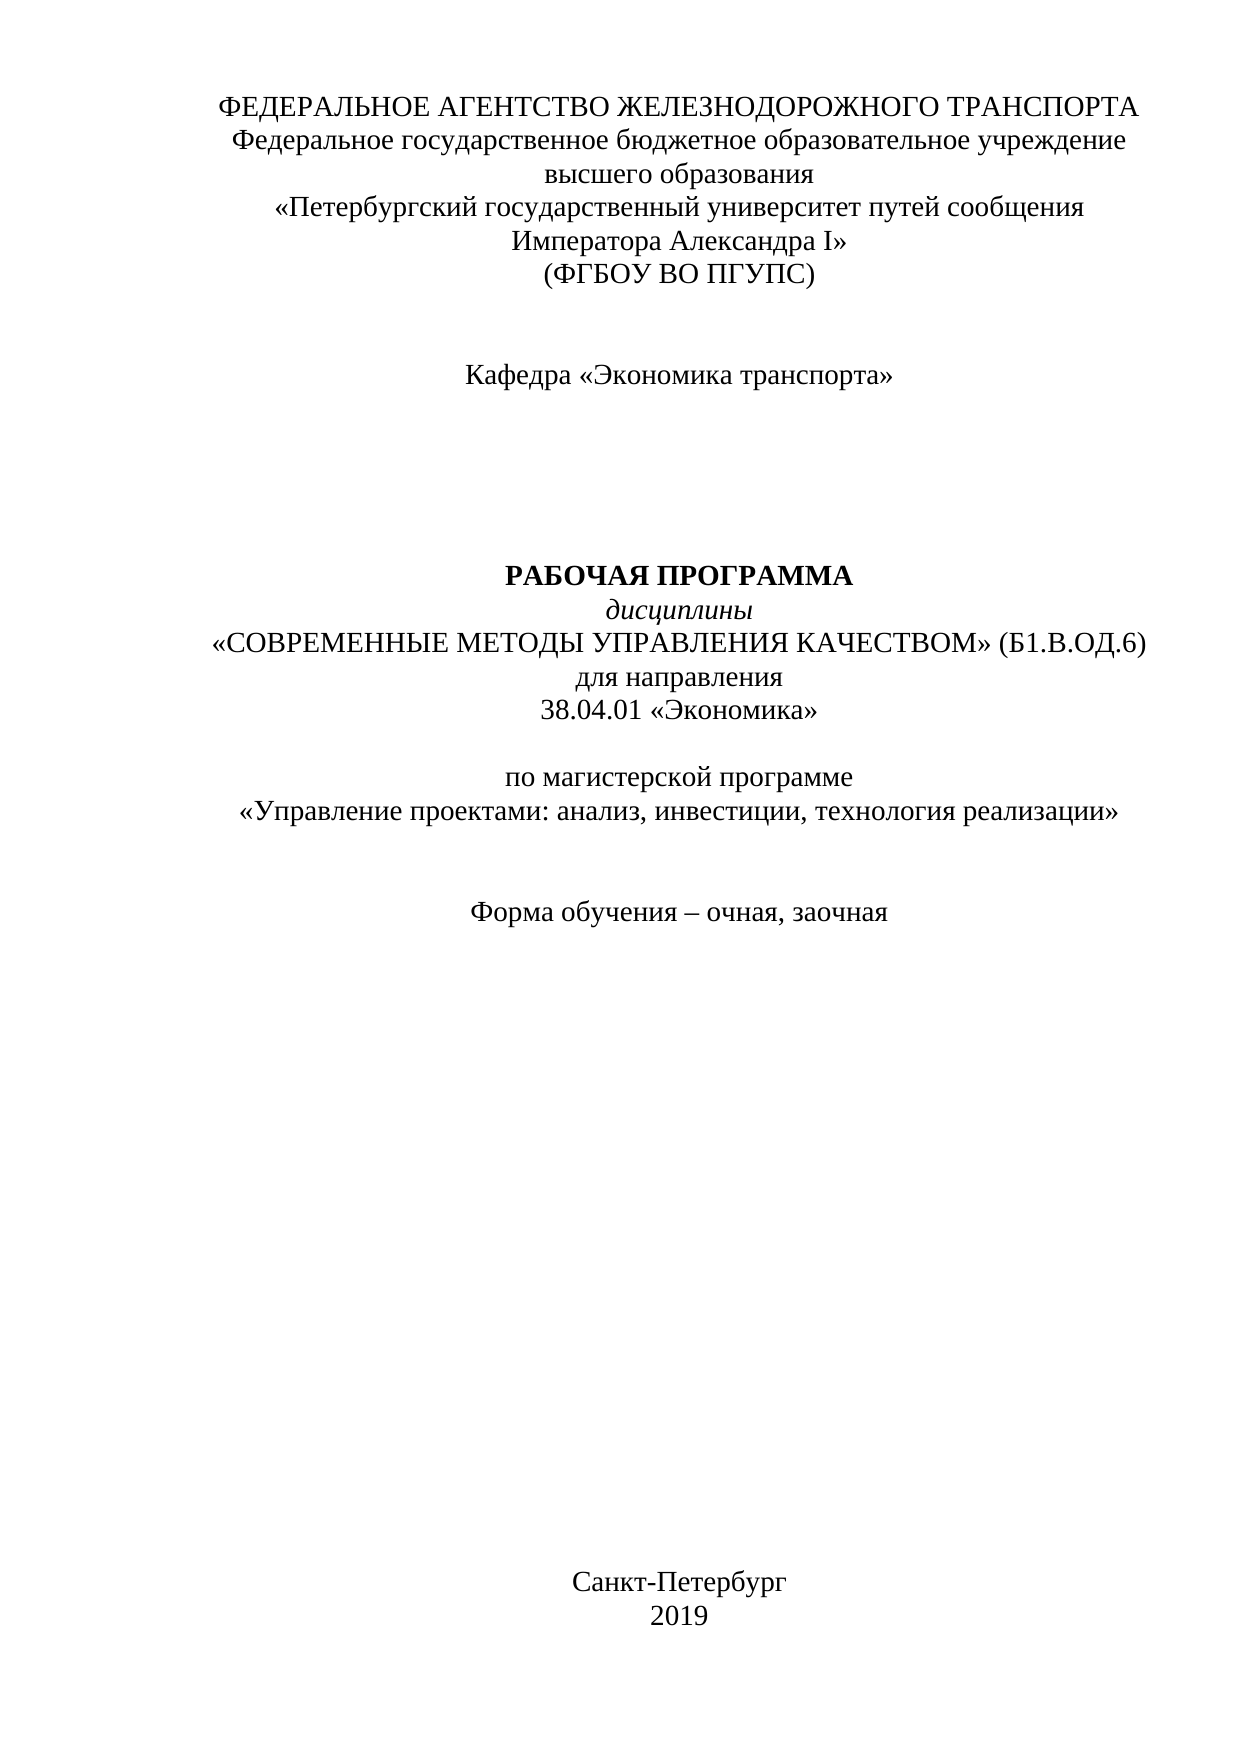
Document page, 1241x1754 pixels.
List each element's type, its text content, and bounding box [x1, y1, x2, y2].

text дисциплины [177, 592, 1181, 625]
text для направления [177, 659, 1181, 692]
text (ФГБОУ ВО ПГУПС) [177, 256, 1181, 290]
text Кафедра «Экономика транспорта» [177, 357, 1181, 391]
text «Петербургский государственный университет путей сообщения [177, 189, 1181, 223]
text «СОВРЕМЕННЫЕ МЕТОДЫ УПРАВЛЕНИЯ КАЧЕСТВОМ» (Б1.В.ОД.6) [177, 625, 1181, 659]
text ФЕДЕРАЛЬНОЕ АГЕНТСТВО ЖЕЛЕЗНОДОРОЖНОГО ТРАНСПОРТА [177, 89, 1181, 122]
text по магистерской программе [177, 759, 1181, 793]
text Федеральное государственное бюджетное образовательное учреждение высшего образования [177, 122, 1181, 189]
text Императора Александра I» [177, 223, 1181, 256]
text Форма обучения – очная, заочная [177, 894, 1181, 927]
text РАБОЧАЯ ПРОГРАММА [177, 558, 1181, 592]
text 2019 [177, 1598, 1181, 1632]
text 38.04.01 «Экономика» [177, 692, 1181, 726]
text Санкт-Петербург [177, 1564, 1181, 1598]
text «Управление проектами: анализ, инвестиции, технология реализации» [177, 793, 1181, 827]
